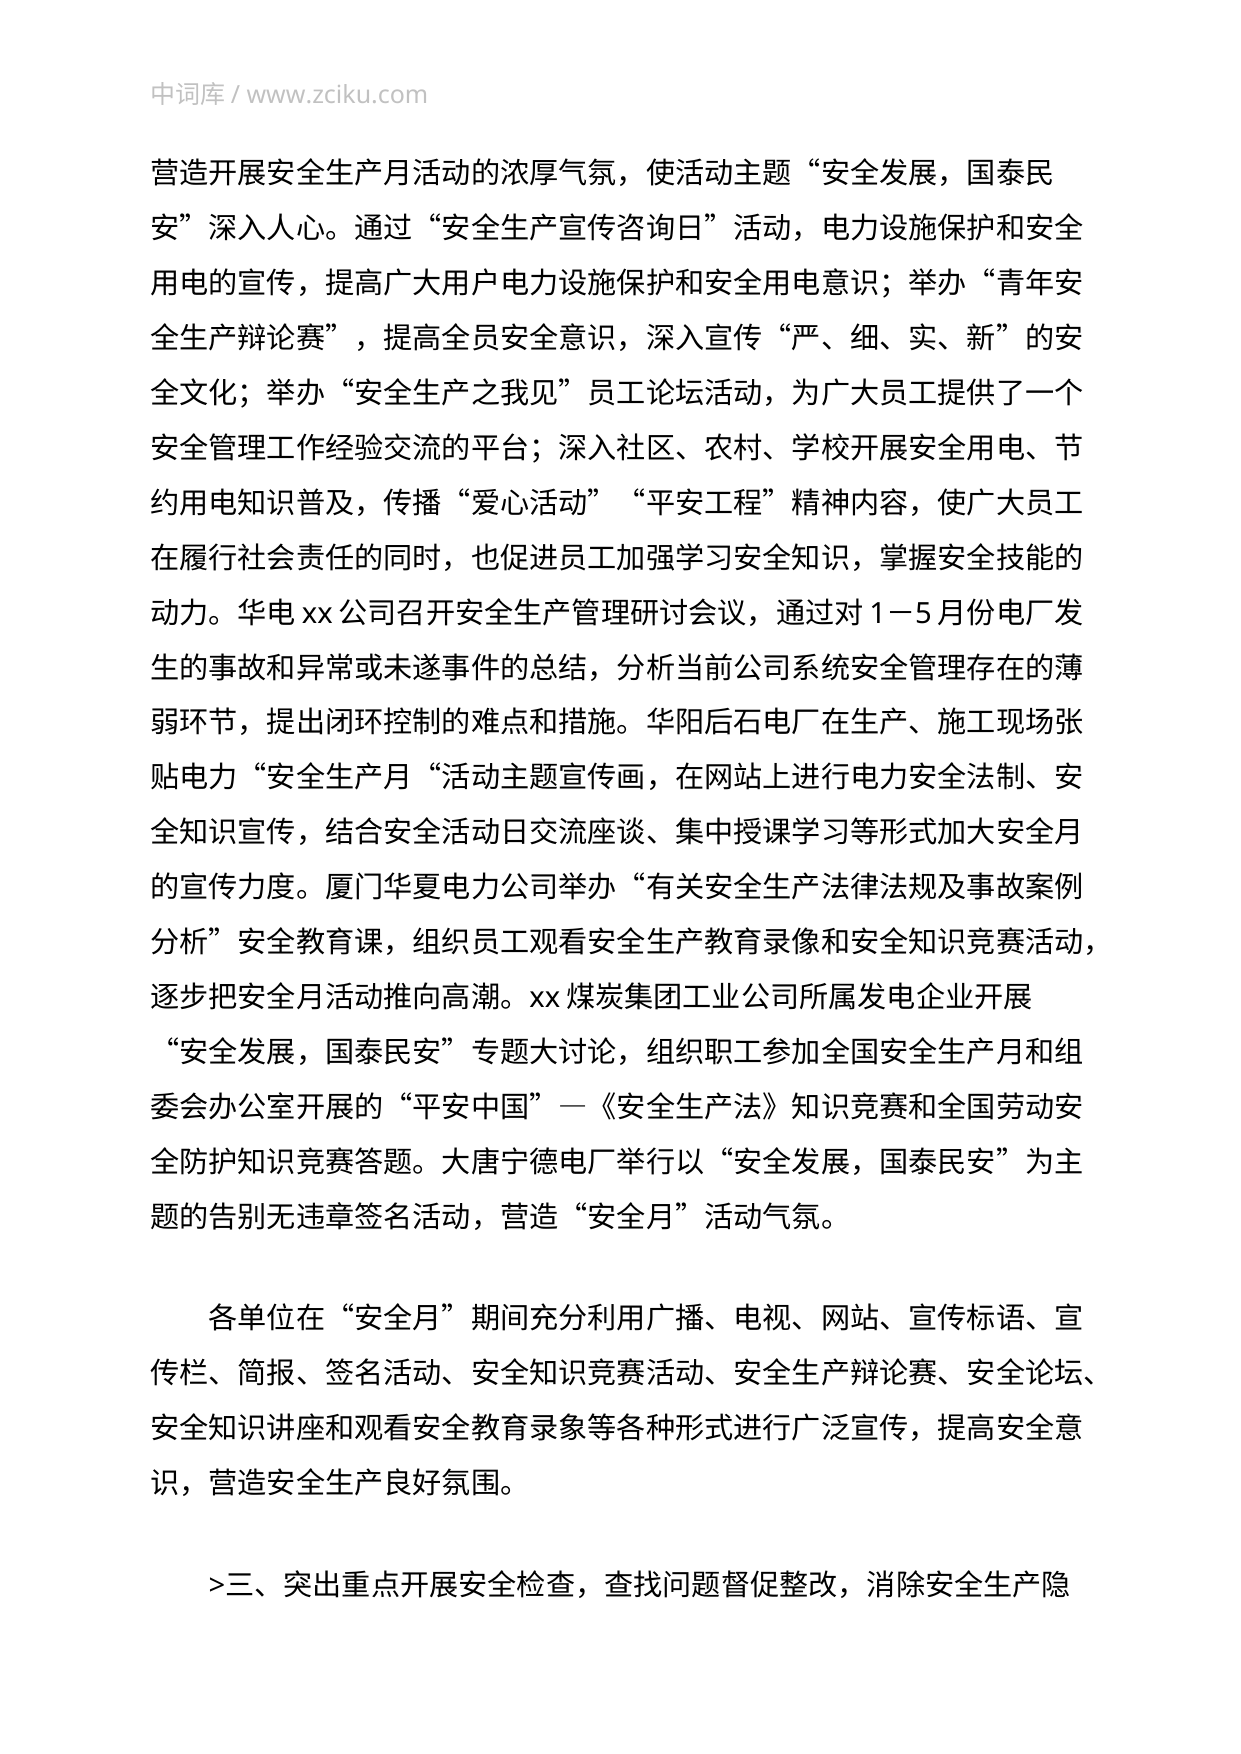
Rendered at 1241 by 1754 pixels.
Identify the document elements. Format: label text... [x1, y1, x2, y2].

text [150, 1561, 1090, 1604]
text 各单位在“安全月”期间充分利用广播、电视、网站、宣传标语、宣传栏、简报、签名活动、安全知识竞赛活动、安全生产辩论赛、安全论坛、安全知识讲座和观看安全教育录象等各种形式进行广泛宣传，提高安全意识，营造安全生产良好氛围。 [150, 1295, 1090, 1502]
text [150, 150, 1090, 1236]
